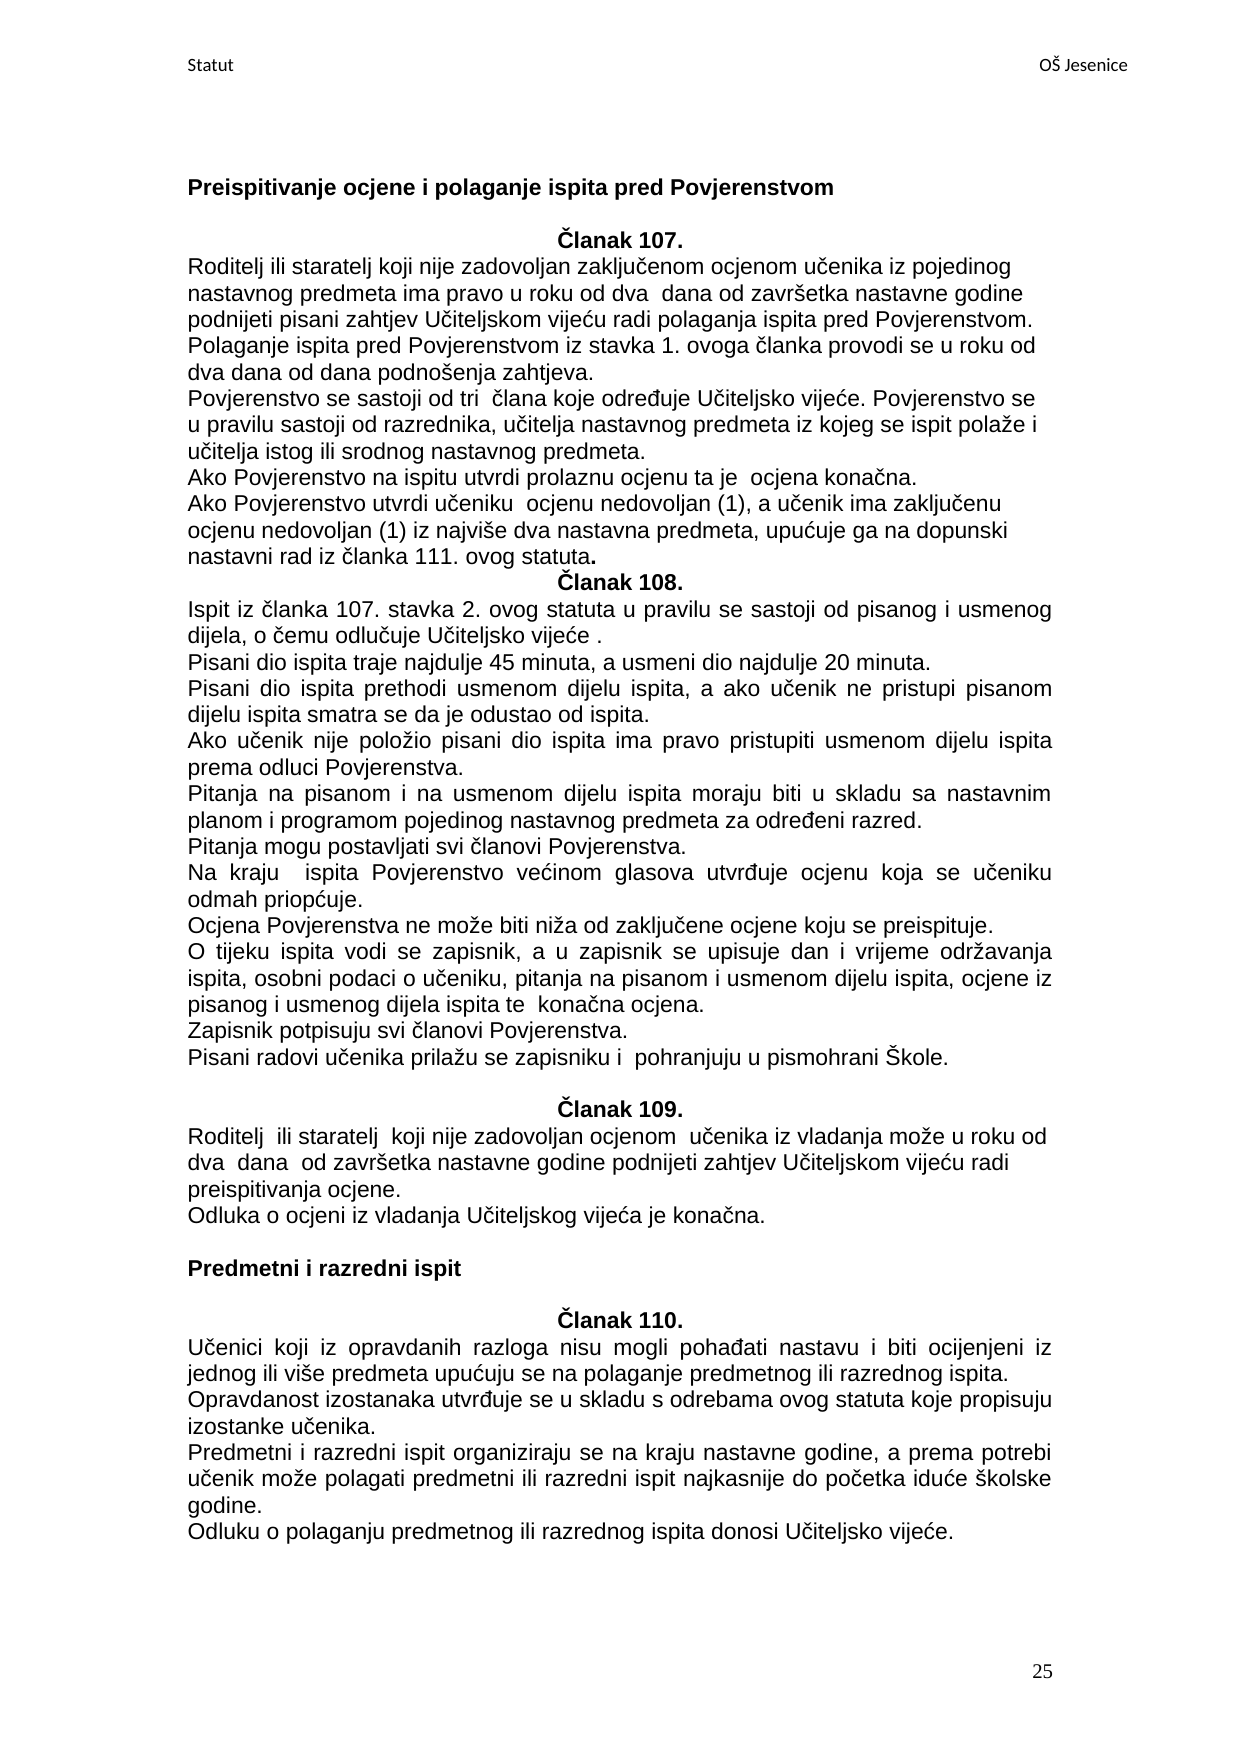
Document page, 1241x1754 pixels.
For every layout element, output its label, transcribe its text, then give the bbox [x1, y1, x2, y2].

text Predmetni i razredni ispit organiziraju se na kraju nastavne godine, a prema potrebi učenik može polagati predmetni ili razredni ispit najkasnije do početka iduće školske godine. [187, 1439, 1053, 1518]
text Roditelj ili staratelj koji nije zadovoljan ocjenom učenika iz vladanja može u roku od dva dana od završetka nastavne godine podnijeti zahtjev Učiteljskom vijeću radi preispitivanja ocjene. Odluka o ocjeni iz vladanja Učiteljskog vijeća je konačna. [187, 1123, 1053, 1228]
text Pisani dio ispita traje najdulje 45 minuta, a usmeni dio najdulje 20 minuta. [187, 648, 1053, 675]
text Predmetni i razredni ispit [187, 1254, 1053, 1281]
text O tijeku ispita vodi se zapisnik, a u zapisnik se upisuje dan i vrijeme održavanja ispita, osobni podaci o učeniku, pitanja na pisanom i usmenom dijelu ispita, ocjene iz pisanog i usmenog dijela ispita te konačna ocjena. [187, 938, 1053, 1017]
text Učenici koji iz opravdanih razloga nisu mogli pohađati nastavu i biti ocijenjeni iz jednog ili više predmeta upućuju se na polaganje predmetnog ili razrednog ispita. [187, 1334, 1053, 1386]
text Članak 107. [187, 227, 1053, 253]
text Članak 109. [187, 1096, 1053, 1123]
text Zapisnik potpisuju svi članovi Povjerenstva. [187, 1017, 1053, 1044]
text Članak 110. [187, 1307, 1053, 1334]
text Članak 108. [187, 569, 1053, 596]
text Pisani dio ispita prethodi usmenom dijelu ispita, a ako učenik ne pristupi pisanom dijelu ispita smatra se da je odustao od ispita. [187, 675, 1053, 727]
text Roditelj ili staratelj koji nije zadovoljan zaključenom ocjenom učenika iz pojedinog nastavnog predmeta ima pravo u roku od dva dana od završetka nastavne godine podnijeti pisani zahtjev Učiteljskom vijeću radi polaganja ispita pred Povjerenstvom. Polaganje ispita pred Povjerenstvom iz stavka 1. ovoga članka provodi se u roku od dva dana od dana podnošenja zahtjeva. Povjerenstvo se sastoji od tri člana koje određuje Učiteljsko vijeće. Povjerenstvo se u pravilu sastoji od razrednika, učitelja nastavnog predmeta iz kojeg se ispit polaže i učitelja istog ili srodnog nastavnog predmeta. Ako Povjerenstvo na ispitu utvrdi prolaznu ocjenu ta je ocjena konačna. Ako Povjerenstvo utvrdi učeniku ocjenu nedovoljan (1), a učenik ima zaključenu ocjenu nedovoljan (1) iz najviše dva nastavna predmeta, upućuje ga na dopunski nastavni rad iz članka 111. ovog statuta. [187, 253, 1053, 569]
text Ako učenik nije položio pisani dio ispita ima pravo pristupiti usmenom dijelu ispita prema odluci Povjerenstva. [187, 727, 1053, 780]
text Preispitivanje ocjene i polaganje ispita pred Povjerenstvom [187, 174, 1053, 200]
text Ocjena Povjerenstva ne može biti niža od zaključene ocjene koju se preispituje. [187, 912, 1053, 938]
text Pisani radovi učenika prilažu se zapisniku i pohranjuju u pismohrani Škole. [187, 1044, 1053, 1070]
text Pitanja na pisanom i na usmenom dijelu ispita moraju biti u skladu sa nastavnim planom i programom pojedinog nastavnog predmeta za određeni razred. [187, 780, 1053, 833]
text Opravdanost izostanaka utvrđuje se u skladu s odrebama ovog statuta koje propisuju izostanke učenika. [187, 1386, 1053, 1439]
text Pitanja mogu postavljati svi članovi Povjerenstva. [187, 833, 1053, 859]
text Na kraju ispita Povjerenstvo većinom glasova utvrđuje ocjenu koja se učeniku odmah priopćuje. [187, 859, 1053, 912]
text Ispit iz članka 107. stavka 2. ovog statuta u pravilu se sastoji od pisanog i usmenog dijela, o čemu odlučuje Učiteljsko vijeće . [187, 596, 1053, 648]
text Odluku o polaganju predmetnog ili razrednog ispita donosi Učiteljsko vijeće. [187, 1518, 1053, 1544]
